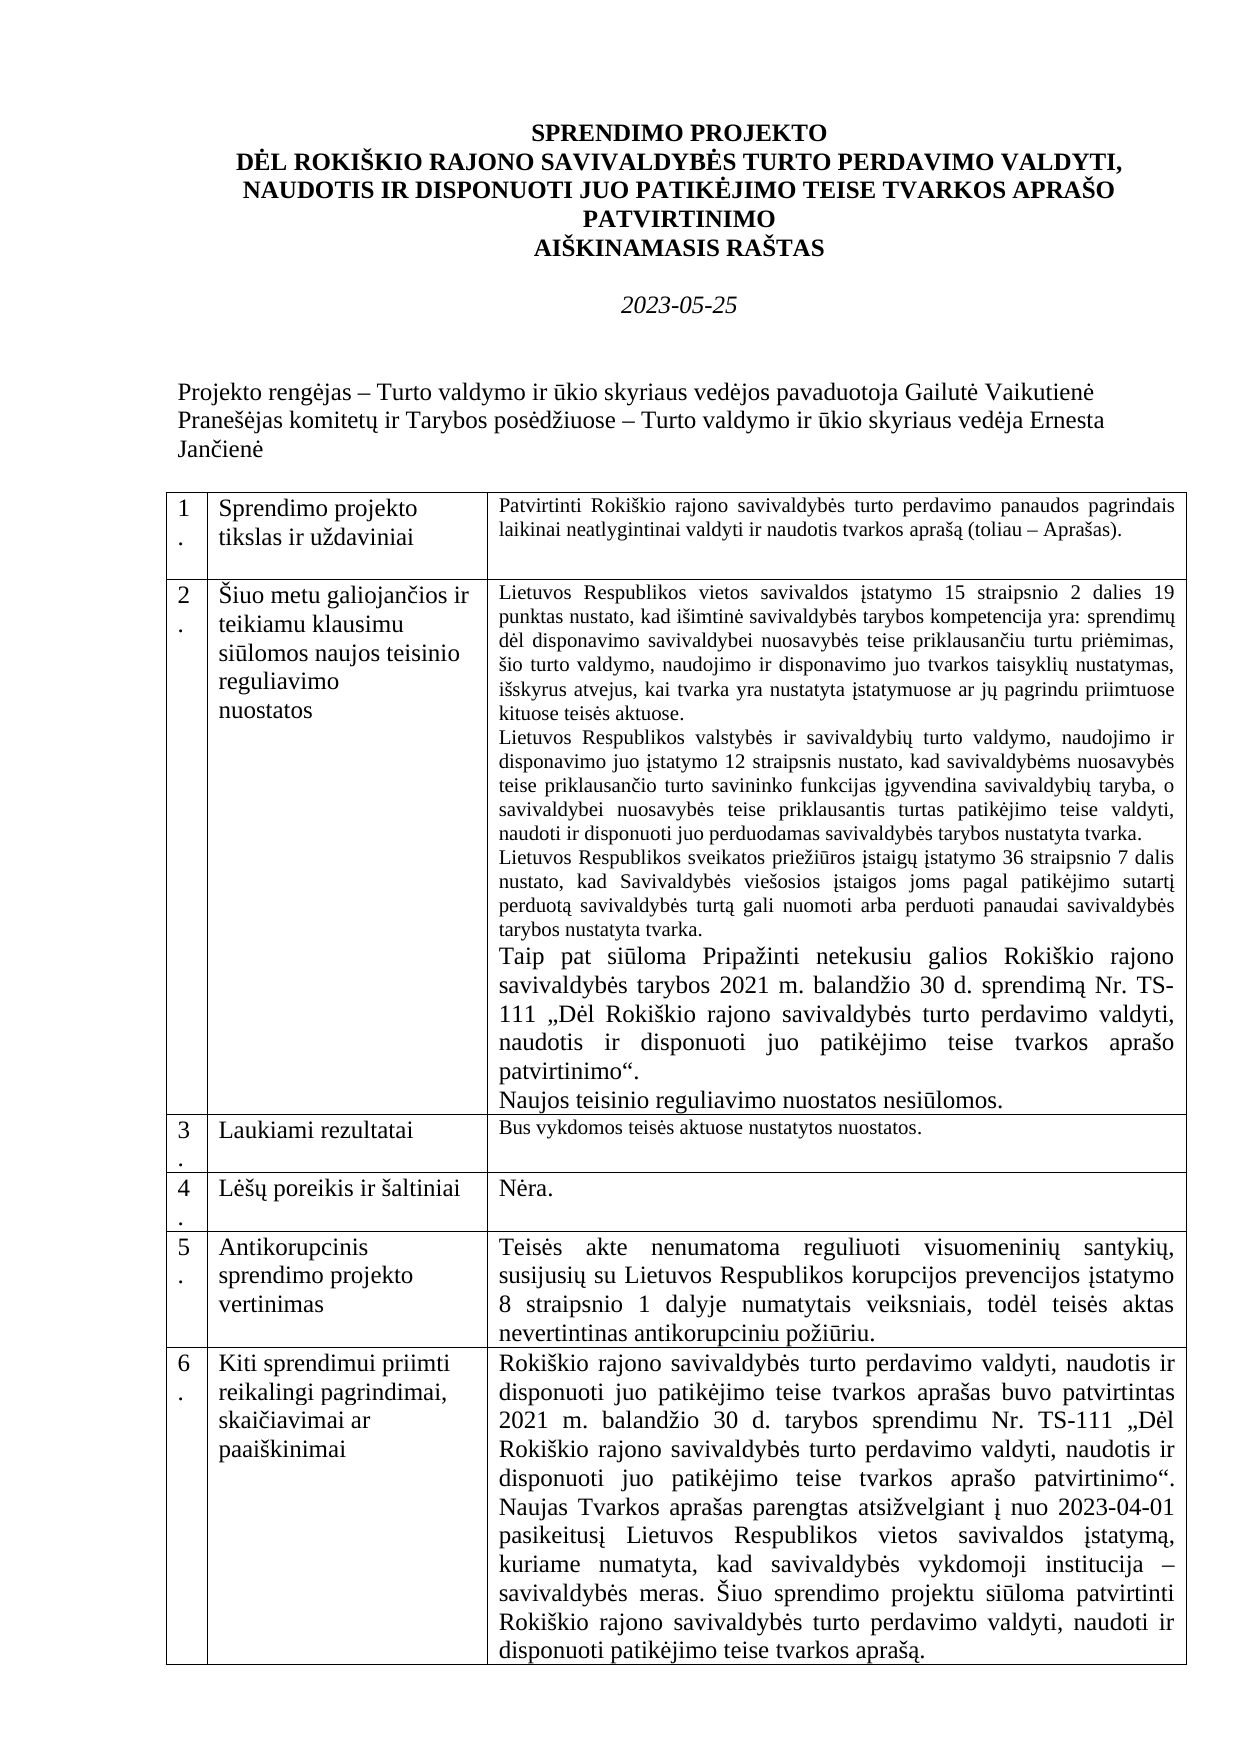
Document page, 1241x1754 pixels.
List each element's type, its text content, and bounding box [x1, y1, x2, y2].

table_cell Antikorupcinis sprendimo projekto vertinimas [208, 1232, 487, 1347]
text SPRENDIMO PROJEKTO [177, 118, 1181, 147]
text Projekto rengėjas – Turto valdymo ir ūkio skyriaus vedėjos pavaduotoja Gailutė Vaikutienė [177, 377, 1181, 406]
table_cell 5. [167, 1232, 207, 1347]
text AIŠKINAMASIS RAŠTAS [177, 233, 1181, 262]
table_cell Bus vykdomos teisės aktuose nustatytos nuostatos. [488, 1115, 1186, 1172]
table_cell Šiuo metu galiojančios ir teikiamu klausimu siūlomos naujos teisinio reguliavimo nuostatos [208, 580, 487, 1114]
table_cell Lietuvos Respublikos vietos savivaldos įstatymo 15 straipsnio 2 dalies 19 punktas nustato, kad išimtinė savivaldybės tarybos kompetencija yra: sprendimų dėl disponavimo savivaldybei nuosavybės teise priklausančiu turtu priėmimas, šio turto valdymo, naudojimo ir disponavimo juo tvarkos taisyklių nustatymas, išskyrus atvejus, kai tvarka yra nustatyta įstatymuose ar jų pagrindu priimtuose kituose teisės aktuose. Lietuvos Respublikos valstybės ir savivaldybių turto valdymo, naudojimo ir disponavimo juo įstatymo 12 straipsnis nustato, kad savivaldybėms nuosavybės teise priklausančio turto savininko funkcijas įgyvendina savivaldybių taryba, o savivaldybei nuosavybės teise priklausantis turtas patikėjimo teise valdyti, naudoti ir disponuoti juo perduodamas savivaldybės tarybos nustatyta tvarka. Lietuvos Respublikos sveikatos priežiūros įstaigų įstatymo 36 straipsnio 7 dalis nustato, kad Savivaldybės viešosios įstaigos joms pagal patikėjimo sutartį perduotą savivaldybės turtą gali nuomoti arba perduoti panaudai savivaldybės tarybos nustatyta tvarka. Taip pat siūloma Pripažinti netekusiu galios Rokiškio rajono savivaldybės tarybos 2021 m. balandžio 30 d. sprendimą Nr. TS-111 „Dėl Rokiškio rajono savivaldybės turto perdavimo valdyti, naudotis ir disponuoti juo patikėjimo teise tvarkos aprašo patvirtinimo“. Naujos teisinio reguliavimo nuostatos nesiūlomos. [488, 580, 1186, 1114]
table_cell Lėšų poreikis ir šaltiniai [208, 1173, 487, 1231]
text Pranešėjas komitetų ir Tarybos posėdžiuose – Turto valdymo ir ūkio skyriaus vedėja Ernesta Jančienė [177, 406, 1181, 463]
table_cell 2. [167, 580, 207, 1114]
table_cell Kiti sprendimui priimti reikalingi pagrindimai, skaičiavimai ar paaiškinimai [208, 1348, 487, 1664]
text DĖL ROKIŠKIO RAJONO SAVIVALDYBĖS TURTO PERDAVIMO VALDYTI, NAUDOTIS IR DISPONUOTI JUO PATIKĖJIMO TEISE TVARKOS APRAŠO [177, 147, 1181, 204]
table_header Patvirtinti Rokiškio rajono savivaldybės turto perdavimo panaudos pagrindais laikinai neatlygintinai valdyti ir naudotis tvarkos aprašą (toliau – Aprašas). [488, 493, 1186, 579]
table_header 1. [167, 493, 207, 579]
table_cell Nėra. [488, 1173, 1186, 1231]
text PATVIRTINIMO [177, 204, 1181, 233]
table_cell 4. [167, 1173, 207, 1231]
table_cell Laukiami rezultatai [208, 1115, 487, 1172]
table_cell Rokiškio rajono savivaldybės turto perdavimo valdyti, naudotis ir disponuoti juo patikėjimo teise tvarkos aprašas buvo patvirtintas 2021 m. balandžio 30 d. tarybos sprendimu Nr. TS-111 „Dėl Rokiškio rajono savivaldybės turto perdavimo valdyti, naudotis ir disponuoti juo patikėjimo teise tvarkos aprašo patvirtinimo“. Naujas Tvarkos aprašas parengtas atsižvelgiant į nuo 2023-04-01 pasikeitusį Lietuvos Respublikos vietos savivaldos įstatymą, kuriame numatyta, kad savivaldybės vykdomoji institucija – savivaldybės meras. Šiuo sprendimo projektu siūloma patvirtinti Rokiškio rajono savivaldybės turto perdavimo valdyti, naudoti ir disponuoti patikėjimo teise tvarkos aprašą. [488, 1348, 1186, 1664]
table_cell 6. [167, 1348, 207, 1664]
table_cell Teisės akte nenumatoma reguliuoti visuomeninių santykių, susijusių su Lietuvos Respublikos korupcijos prevencijos įstatymo 8 straipsnio 1 dalyje numatytais veiksniais, todėl teisės aktas nevertintinas antikorupciniu požiūriu. [488, 1232, 1186, 1347]
table_cell 3. [167, 1115, 207, 1172]
text 2023-05-25 [177, 291, 1181, 319]
table_header Sprendimo projekto tikslas ir uždaviniai [208, 493, 487, 579]
